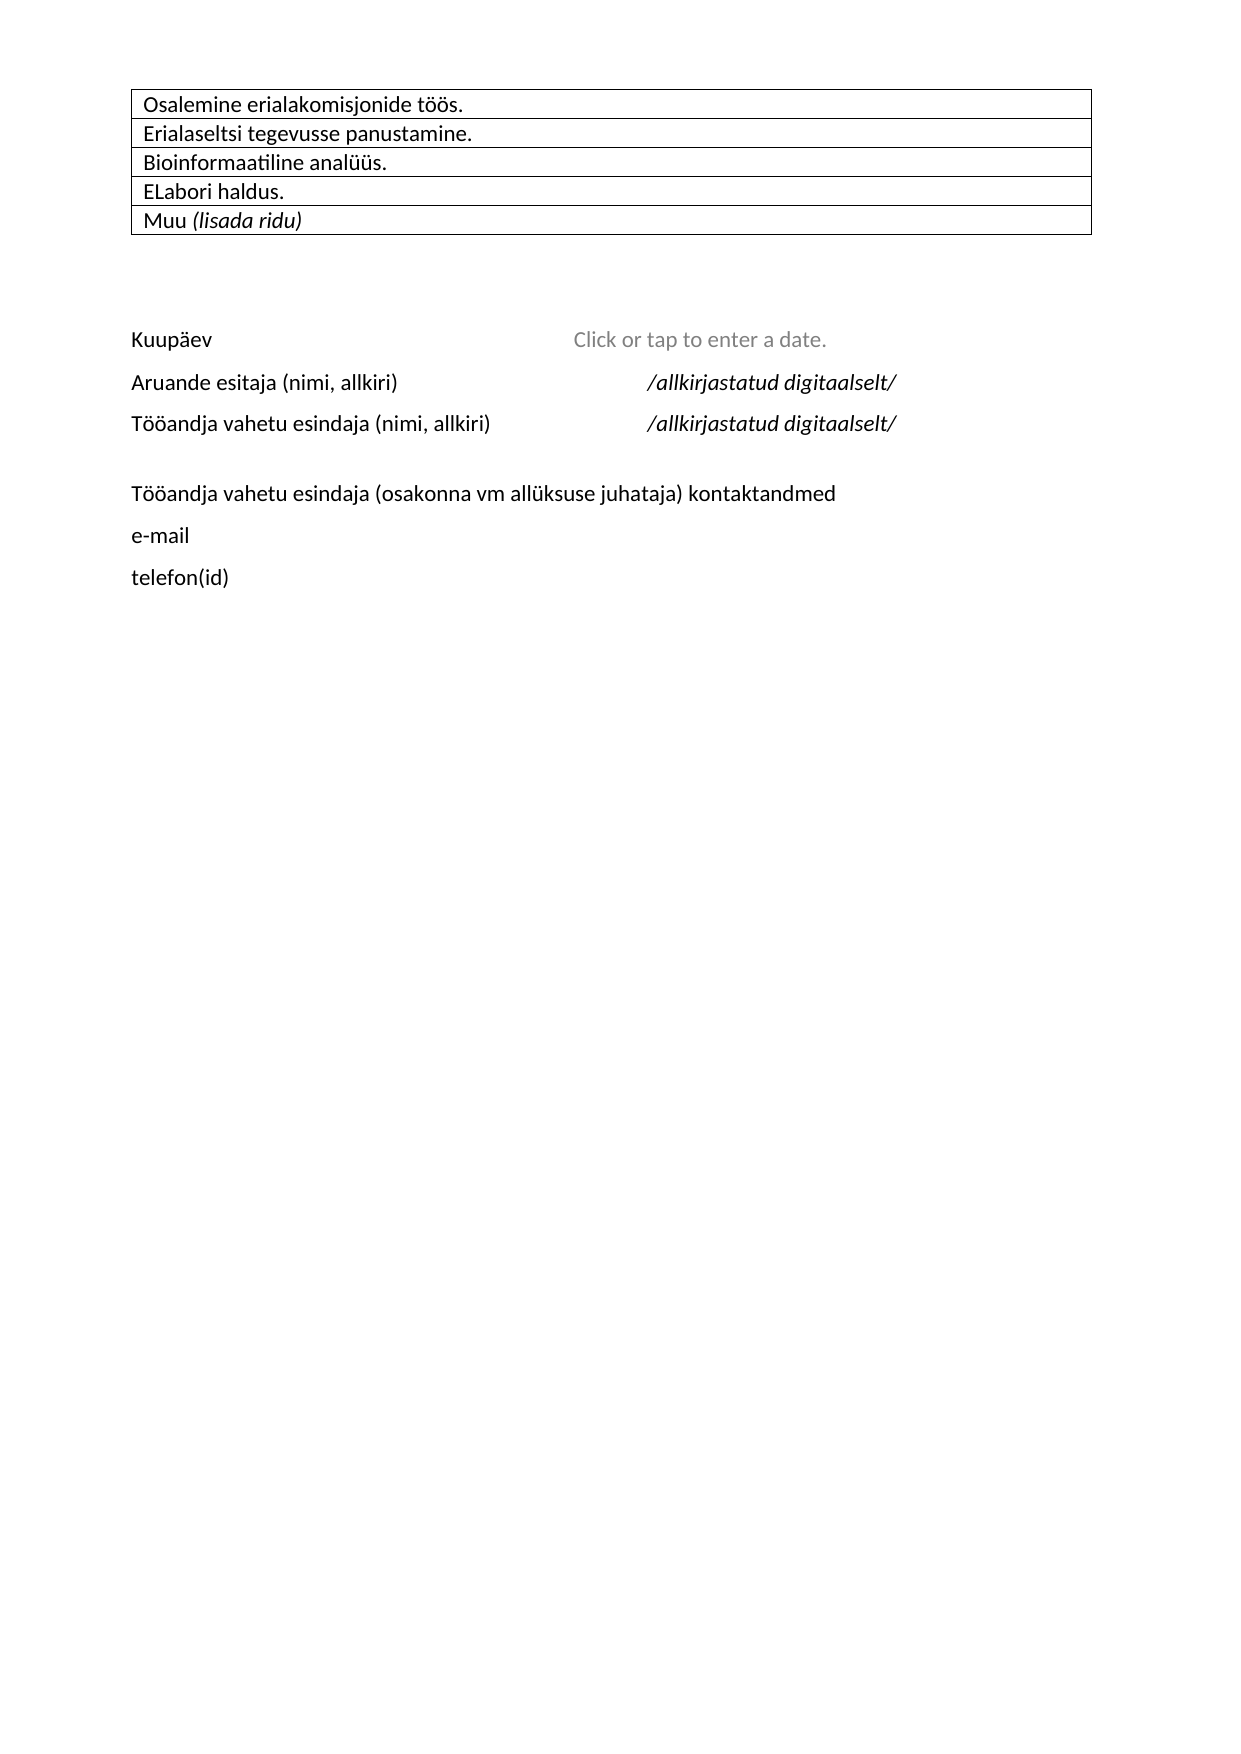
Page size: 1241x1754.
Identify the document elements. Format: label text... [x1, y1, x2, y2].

table_cell Bioinformaatiline analüüs. [132, 148, 1091, 176]
table_cell ELabori haldus. [132, 177, 1091, 205]
table_cell Muu (lisada ridu) [132, 206, 1091, 234]
text Aruande esitaja (nimi, allkiri) /allkirjastatud digitaalselt/ [131, 368, 1162, 396]
text telefon(id) [131, 563, 1162, 592]
text e-mail [131, 522, 1162, 549]
text Tööandja vahetu esindaja (nimi, allkiri) /allkirjastatud digitaalselt/ [131, 409, 1162, 438]
text Tööandja vahetu esindaja (osakonna vm allüksuse juhataja) kontaktandmed [131, 479, 1162, 508]
text Kuupäev [131, 326, 1162, 354]
table_cell Osalemine erialakomisjonide töös. [132, 90, 1091, 118]
table_cell Erialaseltsi tegevusse panustamine. [132, 119, 1091, 147]
